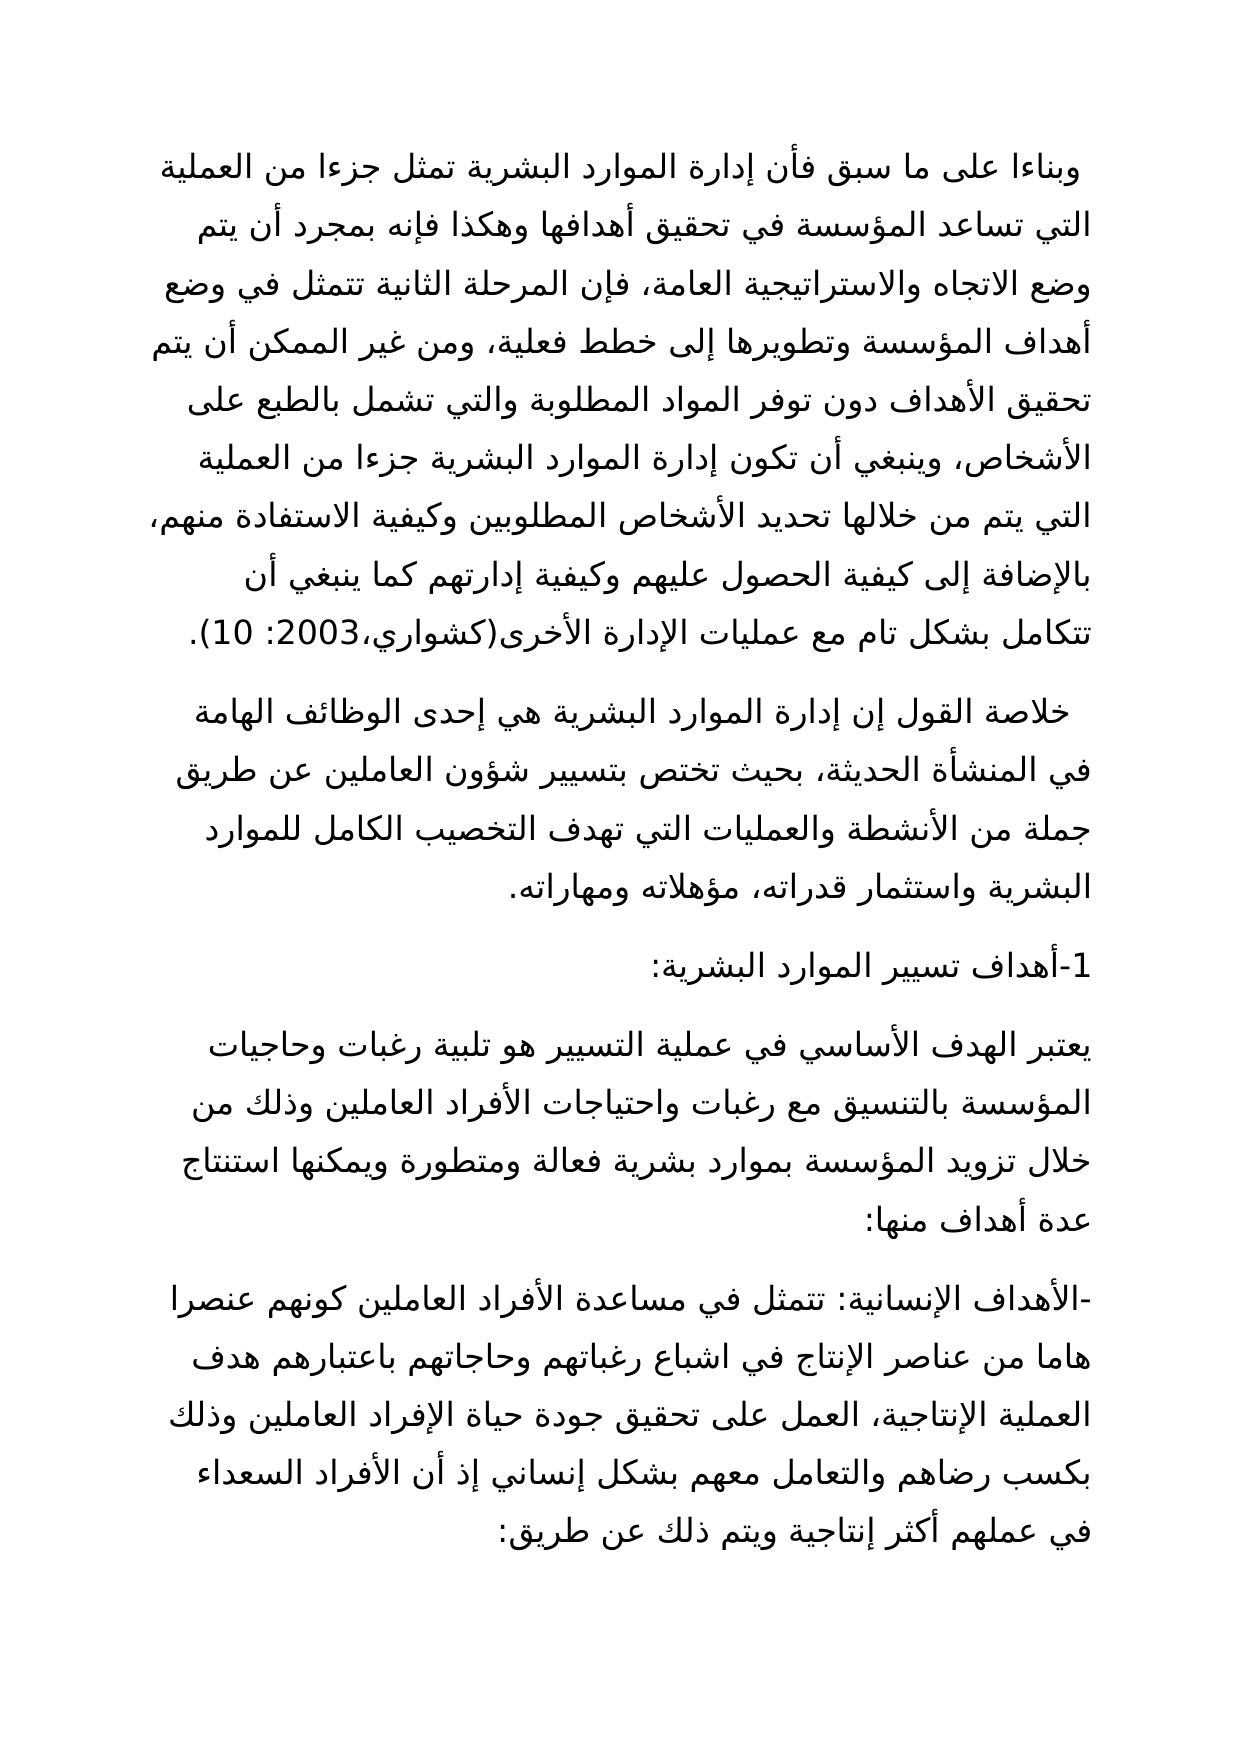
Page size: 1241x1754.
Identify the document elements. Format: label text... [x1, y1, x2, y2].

text خلاصة القول إن إدارة الموارد البشرية هي إحدى الوظائف الهامة في المنشأة الحديثة، بحيث تختص بتسيير شؤون العاملين عن طريق جملة من الأنشطة والعمليات التي تهدف التخصيب الكامل للموارد البشرية واستثمار قدراته، مؤهلاته ومهاراته. [148, 692, 1093, 906]
text -الأهداف الإنسانية: تتمثل في مساعدة الأفراد العاملين كونهم عنصرا هاما من عناصر الإنتاج في اشباع رغباتهم وحاجاتهم باعتبارهم هدف العملية الإنتاجية، العمل على تحقيق جودة حياة الإفراد العاملين وذلك بكسب رضاهم والتعامل معهم بشكل إنساني إذ أن الأفراد السعداء في عملهم أكثر إنتاجية ويتم ذلك عن طريق: [148, 1279, 1093, 1551]
text 1-أهداف تسيير الموارد البشرية: [148, 946, 1093, 985]
text وبناءا على ما سبق فأن إدارة الموارد البشرية تمثل جزءا من العملية التي تساعد المؤسسة في تحقيق أهدافها وهكذا فإنه بمجرد أن يتم وضع الاتجاه والاستراتيجية العامة، فإن المرحلة الثانية تتمثل في وضع أهداف المؤسسة وتطويرها إلى خطط فعلية، ومن غير الممكن أن يتم تحقيق الأهداف دون توفر المواد المطلوبة والتي تشمل بالطبع على الأشخاص، وينبغي أن تكون إدارة الموارد البشرية جزءا من العملية التي يتم من خلالها تحديد الأشخاص المطلوبين وكيفية الاستفادة منهم، بالإضافة إلى كيفية الحصول عليهم وكيفية إدارتهم كما ينبغي أن تتكامل بشكل تام مع عمليات الإدارة الأخرى(كشواري،2003: 10). [148, 148, 1093, 652]
text يعتبر الهدف الأساسي في عملية التسيير هو تلبية رغبات وحاجيات المؤسسة بالتنسيق مع رغبات واحتياجات الأفراد العاملين وذلك من خلال تزويد المؤسسة بموارد بشرية فعالة ومتطورة ويمكنها استنتاج عدة أهداف منها: [148, 1025, 1093, 1239]
